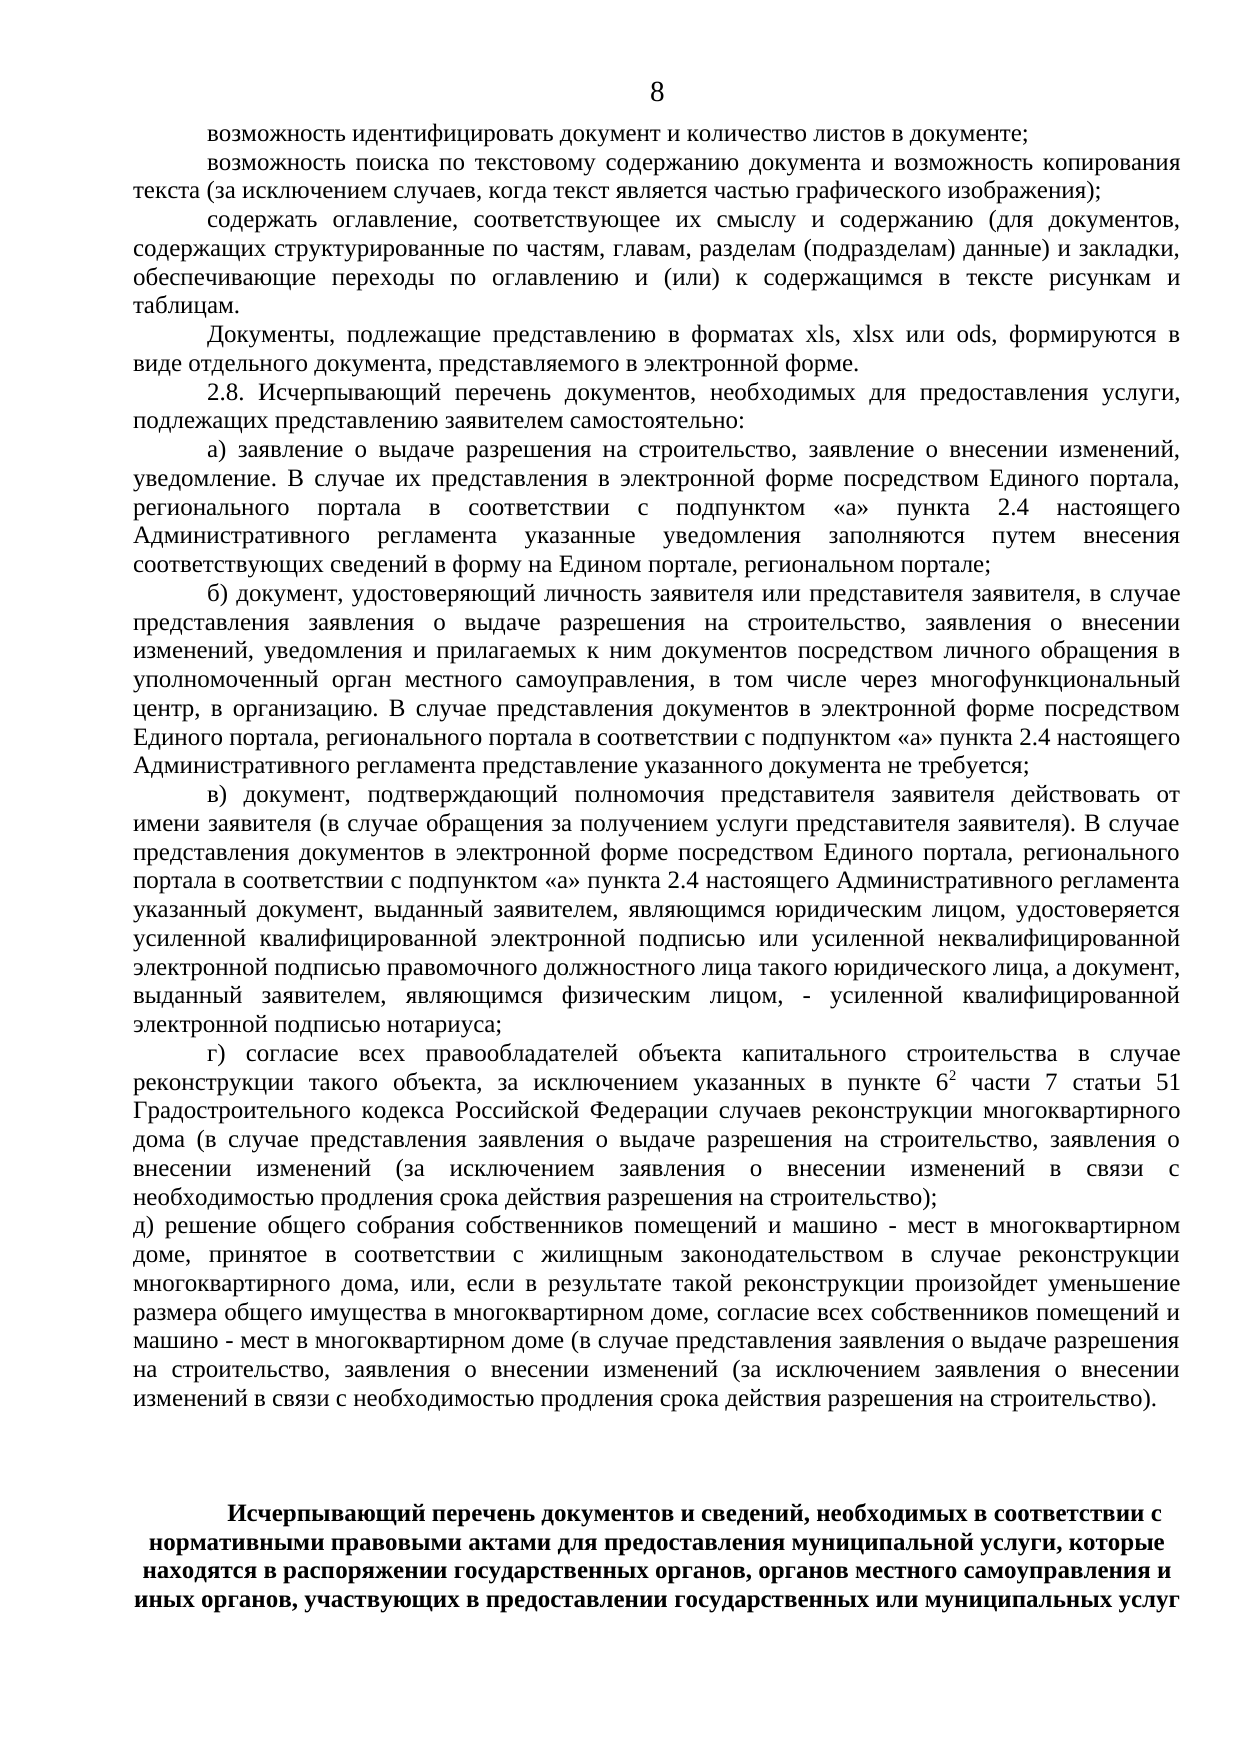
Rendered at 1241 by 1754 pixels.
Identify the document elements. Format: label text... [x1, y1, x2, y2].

text Документы, подлежащие представлению в форматах xls, xlsx или ods, формируются в виде отдельного документа, представляемого в электронной форме. [133, 319, 1181, 377]
text в) документ, подтверждающий полномочия представителя заявителя действовать от имени заявителя (в случае обращения за получением услуги представителя заявителя). В случае представления документов в электронной форме посредством Единого портала, регионального портала в соответствии с подпунктом «а» пункта 2.4 настоящего Административного регламента указанный документ, выданный заявителем, являющимся юридическим лицом, удостоверяется усиленной квалифицированной электронной подписью или усиленной неквалифицированной электронной подписью правомочного должностного лица такого юридического лица, а документ, выданный заявителем, являющимся физическим лицом, - усиленной квалифицированной электронной подписью нотариуса; [133, 779, 1181, 1038]
text б) документ, удостоверяющий личность заявителя или представителя заявителя, в случае представления заявления о выдаче разрешения на строительство, заявления о внесении изменений, уведомления и прилагаемых к ним документов посредством личного обращения в уполномоченный орган местного самоуправления, в том числе через многофункциональный центр, в организацию. В случае представления документов в электронной форме посредством Единого портала, регионального портала в соответствии с подпунктом «а» пункта 2.4 настоящего Административного регламента представление указанного документа не требуется; [133, 578, 1181, 779]
text а) заявление о выдаче разрешения на строительство, заявление о внесении изменений, уведомление. В случае их представления в электронной форме посредством Единого портала, регионального портала в соответствии с подпунктом «а» пункта 2.4 настоящего Административного регламента указанные уведомления заполняются путем внесения соответствующих сведений в форму на Едином портале, региональном портале; [133, 434, 1181, 578]
text 2.8. Исчерпывающий перечень документов, необходимых для предоставления услуги, подлежащих представлению заявителем самостоятельно: [133, 377, 1181, 434]
text д) решение общего собрания собственников помещений и машино - мест в многоквартирном доме, принятое в соответствии с жилищным законодательством в случае реконструкции многоквартирного дома, или, если в результате такой реконструкции произойдет уменьшение размера общего имущества в многоквартирном доме, согласие всех собственников помещений и машино - мест в многоквартирном доме (в случае представления заявления о выдаче разрешения на строительство, заявления о внесении изменений (за исключением заявления о внесении изменений в связи с необходимостью продления срока действия разрешения на строительство). [133, 1211, 1181, 1412]
text г) согласие всех правообладателей объекта капитального строительства в случае реконструкции такого объекта, за исключением указанных в пункте 62 части 7 статьи 51 Градостроительного кодекса Российской Федерации случаев реконструкции многоквартирного дома (в случае представления заявления о выдаче разрешения на строительство, заявления о внесении изменений (за исключением заявления о внесении изменений в связи с необходимостью продления срока действия разрешения на строительство); [133, 1038, 1181, 1211]
text возможность идентифицировать документ и количество листов в документе; [133, 118, 1181, 147]
text Исчерпывающий перечень документов и сведений, необходимых в соответствии с нормативными правовыми актами для предоставления муниципальной услуги, которые находятся в распоряжении государственных органов, органов местного самоуправления и иных органов, участвующих в предоставлении государственных или муниципальных услуг [133, 1498, 1181, 1613]
text возможность поиска по текстовому содержанию документа и возможность копирования текста (за исключением случаев, когда текст является частью графического изображения); [133, 147, 1181, 204]
text содержать оглавление, соответствующее их смыслу и содержанию (для документов, содержащих структурированные по частям, главам, разделам (подразделам) данные) и закладки, обеспечивающие переходы по оглавлению и (или) к содержащимся в тексте рисункам и таблицам. [133, 204, 1181, 319]
